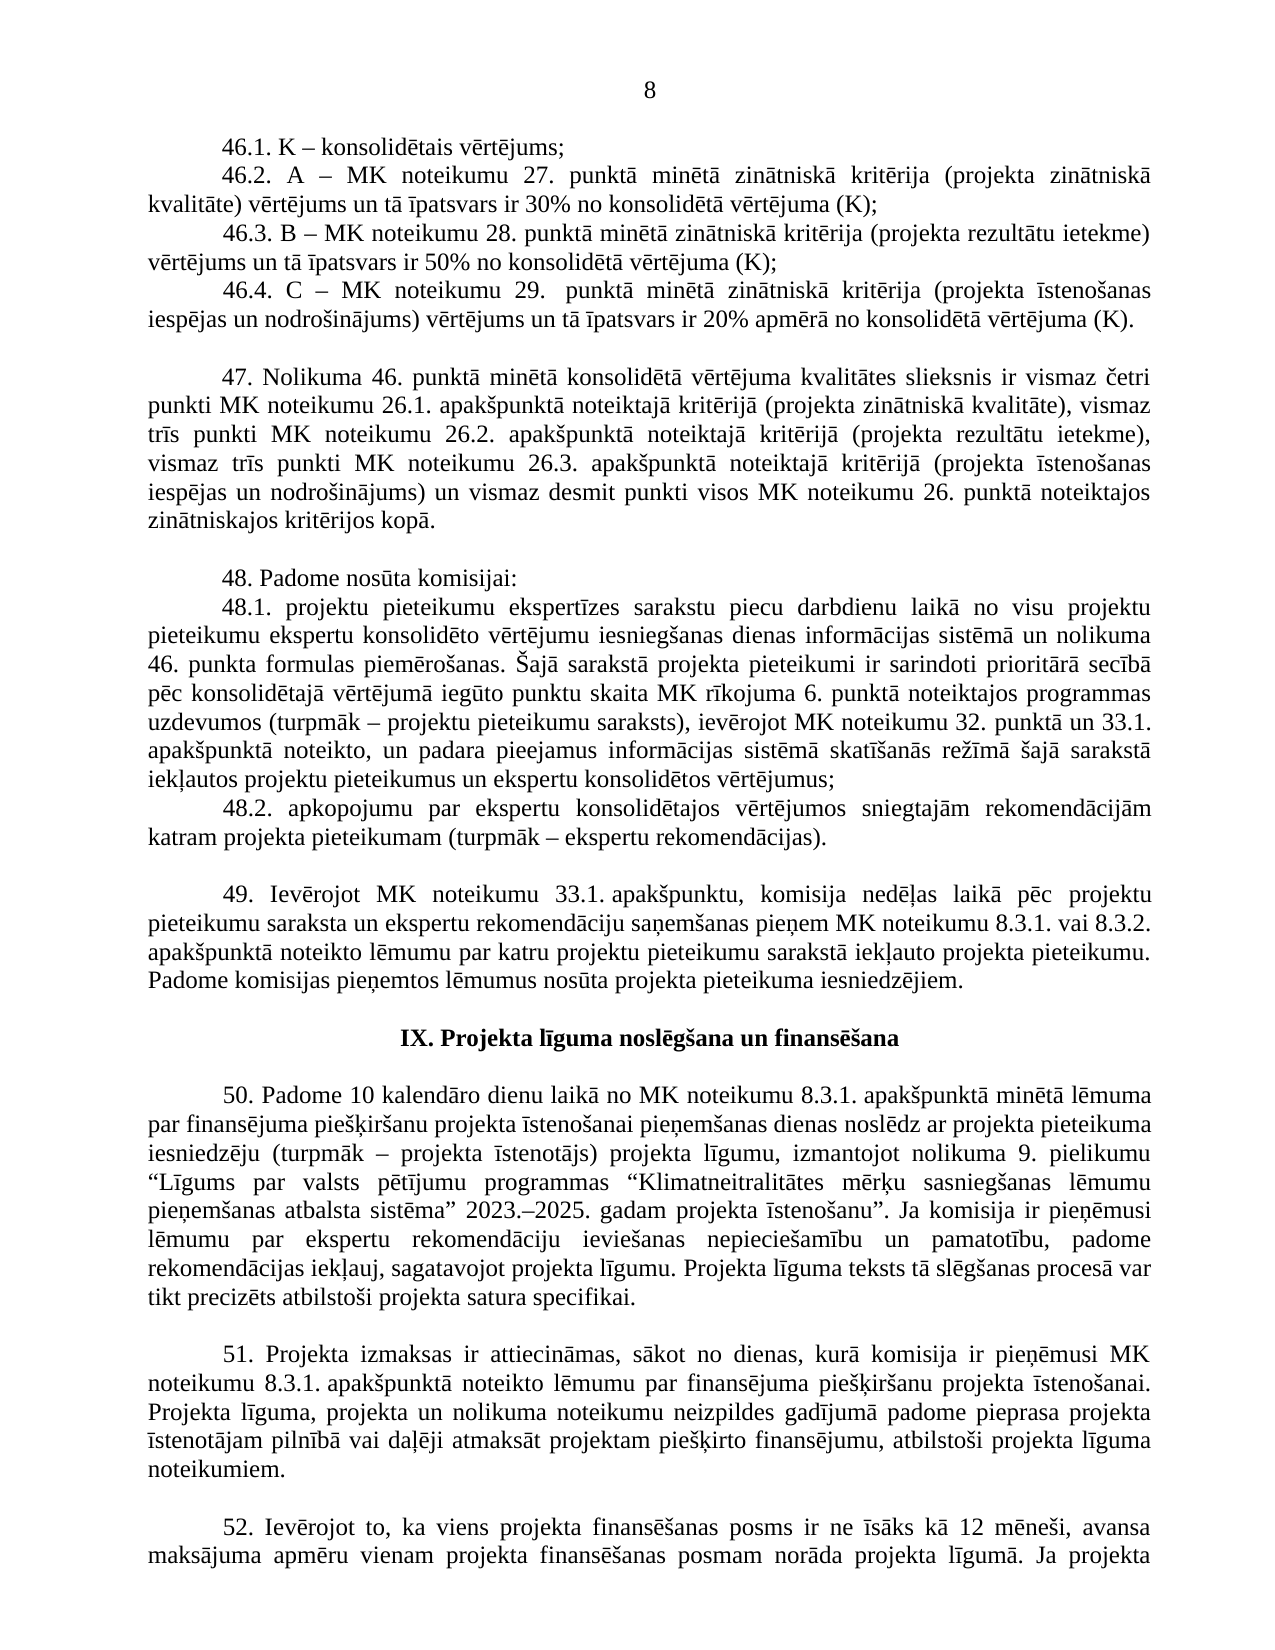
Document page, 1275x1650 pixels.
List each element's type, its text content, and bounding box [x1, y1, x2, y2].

text 48.1. projektu pieteikumu ekspertīzes sarakstu piecu darbdienu laikā no visu projektu pieteikumu ekspertu konsolidēto vērtējumu iesniegšanas dienas informācijas sistēmā un nolikuma 46. punkta formulas piemērošanas. Šajā sarakstā projekta pieteikumi ir sarindoti prioritārā secībā pēc konsolidētajā vērtējumā iegūto punktu skaita MK rīkojuma 6. punktā noteiktajos programmas uzdevumos (turpmāk – projektu pieteikumu saraksts), ievērojot MK noteikumu 32. punktā un 33.1. apakšpunktā noteikto, un padara pieejamus informācijas sistēmā skatīšanās režīmā šajā sarakstā iekļautos projektu pieteikumus un ekspertu konsolidētos vērtējumus; [148, 592, 1152, 793]
text 48.2. apkopojumu par ekspertu konsolidētajos vērtējumos sniegtajām rekomendācijām katram projekta pieteikumam (turpmāk – ekspertu rekomendācijas). [148, 793, 1152, 851]
text 47. Nolikuma 46. punktā minētā konsolidētā vērtējuma kvalitātes slieksnis ir vismaz četri punkti MK noteikumu 26.1. apakšpunktā noteiktajā kritērijā (projekta zinātniskā kvalitāte), vismaz trīs punkti MK noteikumu 26.2. apakšpunktā noteiktajā kritērijā (projekta rezultātu ietekme), vismaz trīs punkti MK noteikumu 26.3. apakšpunktā noteiktajā kritērijā (projekta īstenošanas iespējas un nodrošinājums) un vismaz desmit punkti visos MK noteikumu 26. punktā noteiktajos zinātniskajos kritērijos kopā. [148, 362, 1152, 534]
text 46.3. B – MK noteikumu 28. punktā minētā zinātniskā kritērija (projekta rezultātu ietekme) vērtējums un tā īpatsvars ir 50% no konsolidētā vērtējuma (K); [148, 218, 1152, 276]
text 46.1. K – konsolidētais vērtējums; [148, 132, 1152, 161]
text IX. Projekta līguma noslēgšana un finansēšana [148, 1023, 1152, 1052]
text 51. Projekta izmaksas ir attiecināmas, sākot no dienas, kurā komisija ir pieņēmusi MK noteikumu 8.3.1. apakšpunktā noteikto lēmumu par finansējuma piešķiršanu projekta īstenošanai. Projekta līguma, projekta un nolikuma noteikumu neizpildes gadījumā padome pieprasa projekta īstenotājam pilnībā vai daļēji atmaksāt projektam piešķirto finansējumu, atbilstoši projekta līguma noteikumiem. [148, 1339, 1152, 1483]
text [148, 1512, 1152, 1569]
text 50. Padome 10 kalendāro dienu laikā no MK noteikumu 8.3.1. apakšpunktā minētā lēmuma par finansējuma piešķiršanu projekta īstenošanai pieņemšanas dienas noslēdz ar projekta pieteikuma iesniedzēju (turpmāk – projekta īstenotājs) projekta līgumu, izmantojot nolikuma 9. pielikumu “Līgums par valsts pētījumu programmas “Klimatneitralitātes mērķu sasniegšanas lēmumu pieņemšanas atbalsta sistēma” 2023.–2025. gadam projekta īstenošanu”. Ja komisija ir pieņēmusi lēmumu par ekspertu rekomendāciju ieviešanas nepieciešamību un pamatotību, padome rekomendācijas iekļauj, sagatavojot projekta līgumu. Projekta līguma teksts tā slēgšanas procesā var tikt precizēts atbilstoši projekta satura specifikai. [148, 1081, 1152, 1311]
text 46.4. C – MK noteikumu 29. punktā minētā zinātniskā kritērija (projekta īstenošanas iespējas un nodrošinājums) vērtējums un tā īpatsvars ir 20% apmērā no konsolidētā vērtējuma (K). [148, 276, 1152, 333]
text 48. Padome nosūta komisijai: [148, 563, 1152, 592]
text 46.2. A – MK noteikumu 27. punktā minētā zinātniskā kritērija (projekta zinātniskā kvalitāte) vērtējums un tā īpatsvars ir 30% no konsolidētā vērtējuma (K); [148, 161, 1152, 218]
text 49. Ievērojot MK noteikumu 33.1. apakšpunktu, komisija nedēļas laikā pēc projektu pieteikumu saraksta un ekspertu rekomendāciju saņemšanas pieņem MK noteikumu 8.3.1. vai 8.3.2. apakšpunktā noteikto lēmumu par katru projektu pieteikumu sarakstā iekļauto projekta pieteikumu. Padome komisijas pieņemtos lēmumus nosūta projekta pieteikuma iesniedzējiem. [148, 879, 1152, 994]
